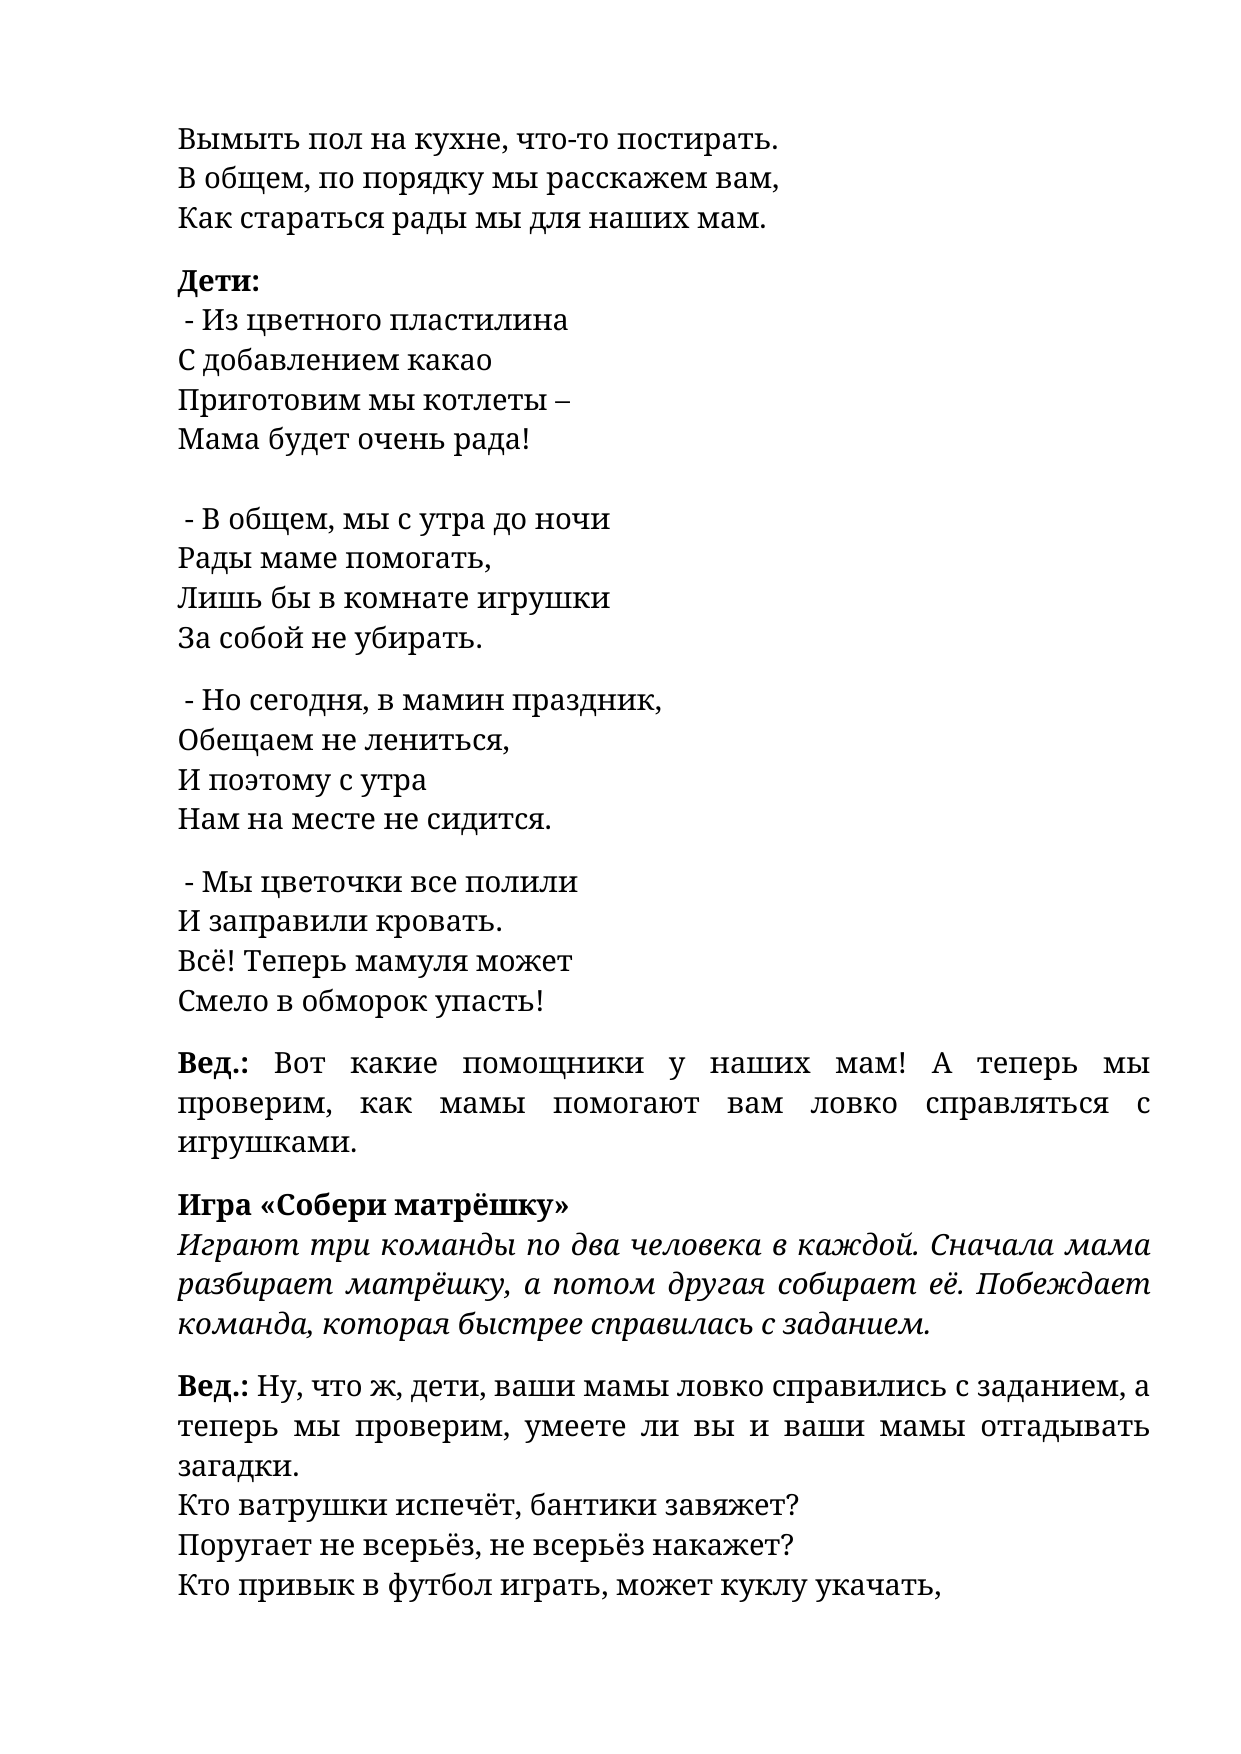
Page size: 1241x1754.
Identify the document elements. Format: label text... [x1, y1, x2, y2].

text - Из цветного пластилина [177, 299, 1152, 339]
text И поэтому с утра [177, 759, 1152, 798]
text С добавлением какао [177, 339, 1152, 379]
text Поругает не всерьёз, не всерьёз накажет? [177, 1524, 1152, 1564]
text Лишь бы в комнате игрушки [177, 577, 1152, 617]
text Вед.: Ну, что ж, дети, ваши мамы ловко справились с заданием, а теперь мы проверим, умеете ли вы и ваши мамы отгадывать загадки. [177, 1366, 1152, 1485]
text Рады маме помогать, [177, 538, 1152, 577]
text Как стараться рады мы для наших мам. [177, 197, 1152, 237]
text - В общем, мы с утра до ночи [177, 498, 1152, 538]
text Приготовим мы котлеты – [177, 379, 1152, 419]
text - Но сегодня, в мамин праздник, [177, 679, 1152, 719]
text За собой не убирать. [177, 617, 1152, 657]
text - Мы цветочки все полили [177, 861, 1152, 901]
text Кто ватрушки испечёт, бантики завяжет? [177, 1485, 1152, 1524]
text И заправили кровать. [177, 901, 1152, 940]
text Вымыть пол на кухне, что-то постирать. [177, 118, 1152, 158]
text Мама будет очень рада! [177, 419, 1152, 458]
text Обещаем не лениться, [177, 719, 1152, 759]
text Смело в обморок упасть! [177, 980, 1152, 1020]
text В общем, по порядку мы расскажем вам, [177, 158, 1152, 197]
text Кто привык в футбол играть, может куклу укачать, [177, 1564, 1152, 1604]
text Вед.: Вот какие помощники у наших мам! А теперь мы проверим, как мамы помогают вам ловко справляться с игрушками. [177, 1042, 1152, 1161]
text Всё! Теперь мамуля может [177, 940, 1152, 980]
text Играют три команды по два человека в каждой. Сначала мама разбирает матрёшку, а потом другая собирает её. Побеждает команда, которая быстрее справилась с заданием. [177, 1224, 1152, 1343]
text Нам на месте не сидится. [177, 798, 1152, 838]
text Игра «Собери матрёшку» [177, 1184, 1152, 1224]
text Дети: [177, 260, 1152, 299]
